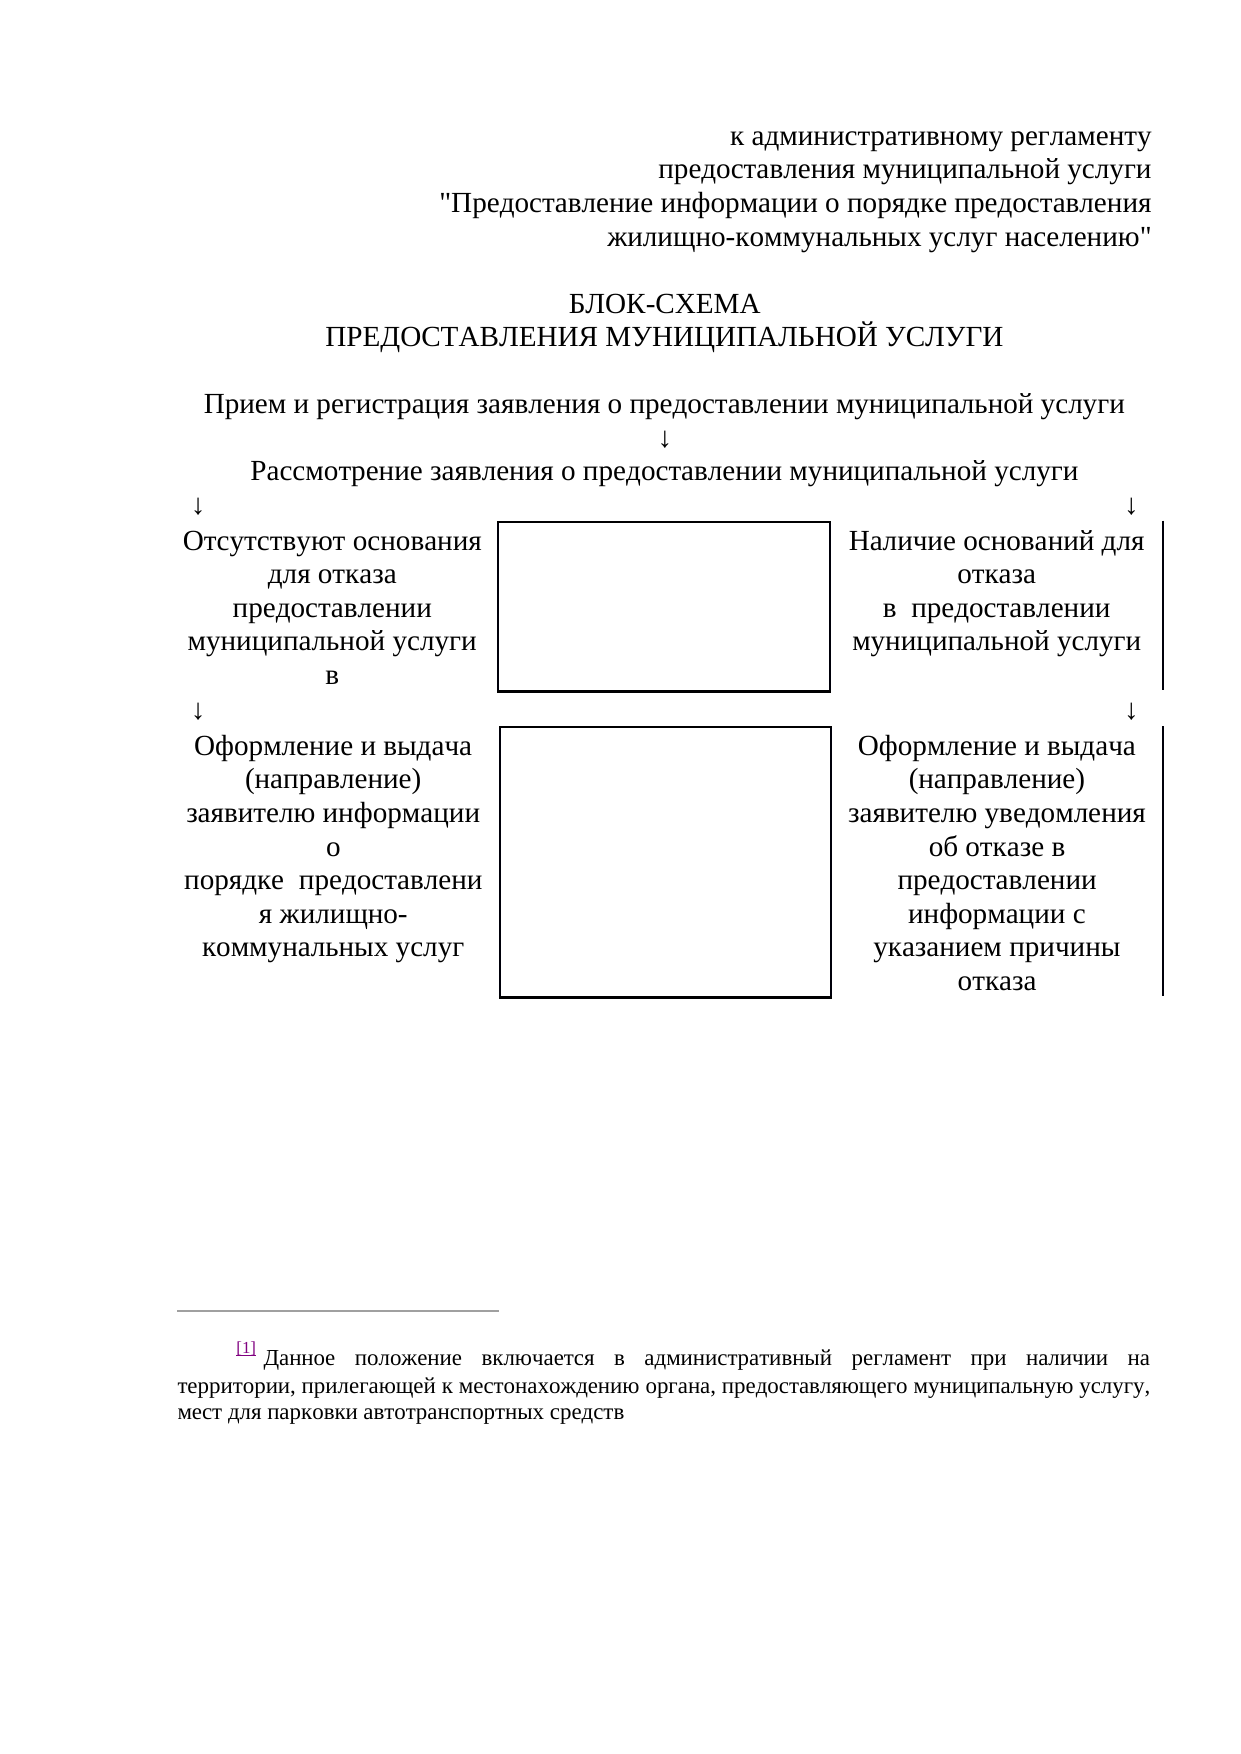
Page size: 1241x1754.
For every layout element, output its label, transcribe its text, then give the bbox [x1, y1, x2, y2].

text жилищно-коммунальных услуг населению" [177, 219, 1152, 252]
table_header [501, 728, 830, 996]
table_header Оформление и выдача (направление) заявителю уведомления об отказе в предоставлении информации с указанием причины отказа [832, 726, 1162, 996]
table_header Оформление и выдача (направление) заявителю информации о порядке предоставления жилищно-коммунальных услуг [166, 726, 499, 996]
text [1] Данное положение включается в административный регламент при наличии на территории, прилегающей к местонахождению органа, предоставляющего муниципальную услугу, мест для парковки автотранспортных средств [177, 1338, 1152, 1424]
table_header Наличие оснований для отказа в предоставлении муниципальной услуги [831, 521, 1162, 690]
text предоставления муниципальной услуги [177, 152, 1152, 185]
text ↓ ↓ [177, 692, 1152, 726]
text ПРЕДОСТАВЛЕНИЯ МУНИЦИПАЛЬНОЙ УСЛУГИ [177, 319, 1152, 353]
text к административному регламенту [177, 118, 1152, 152]
text БЛОК-СХЕМА [177, 286, 1152, 319]
text "Предоставление информации о порядке предоставления [177, 185, 1152, 219]
table_header Прием и регистрация заявления о предоставлении муниципальной услуги [166, 386, 1163, 420]
table_header Рассмотрение заявления о предоставлении муниципальной услуги [166, 454, 1163, 487]
text ↓ [177, 420, 1152, 453]
text ↓ ↓ [177, 487, 1152, 521]
table_header [499, 523, 829, 690]
table_header Отсутствуют основания для отказа предоставлении муниципальной услуги в [166, 521, 497, 690]
